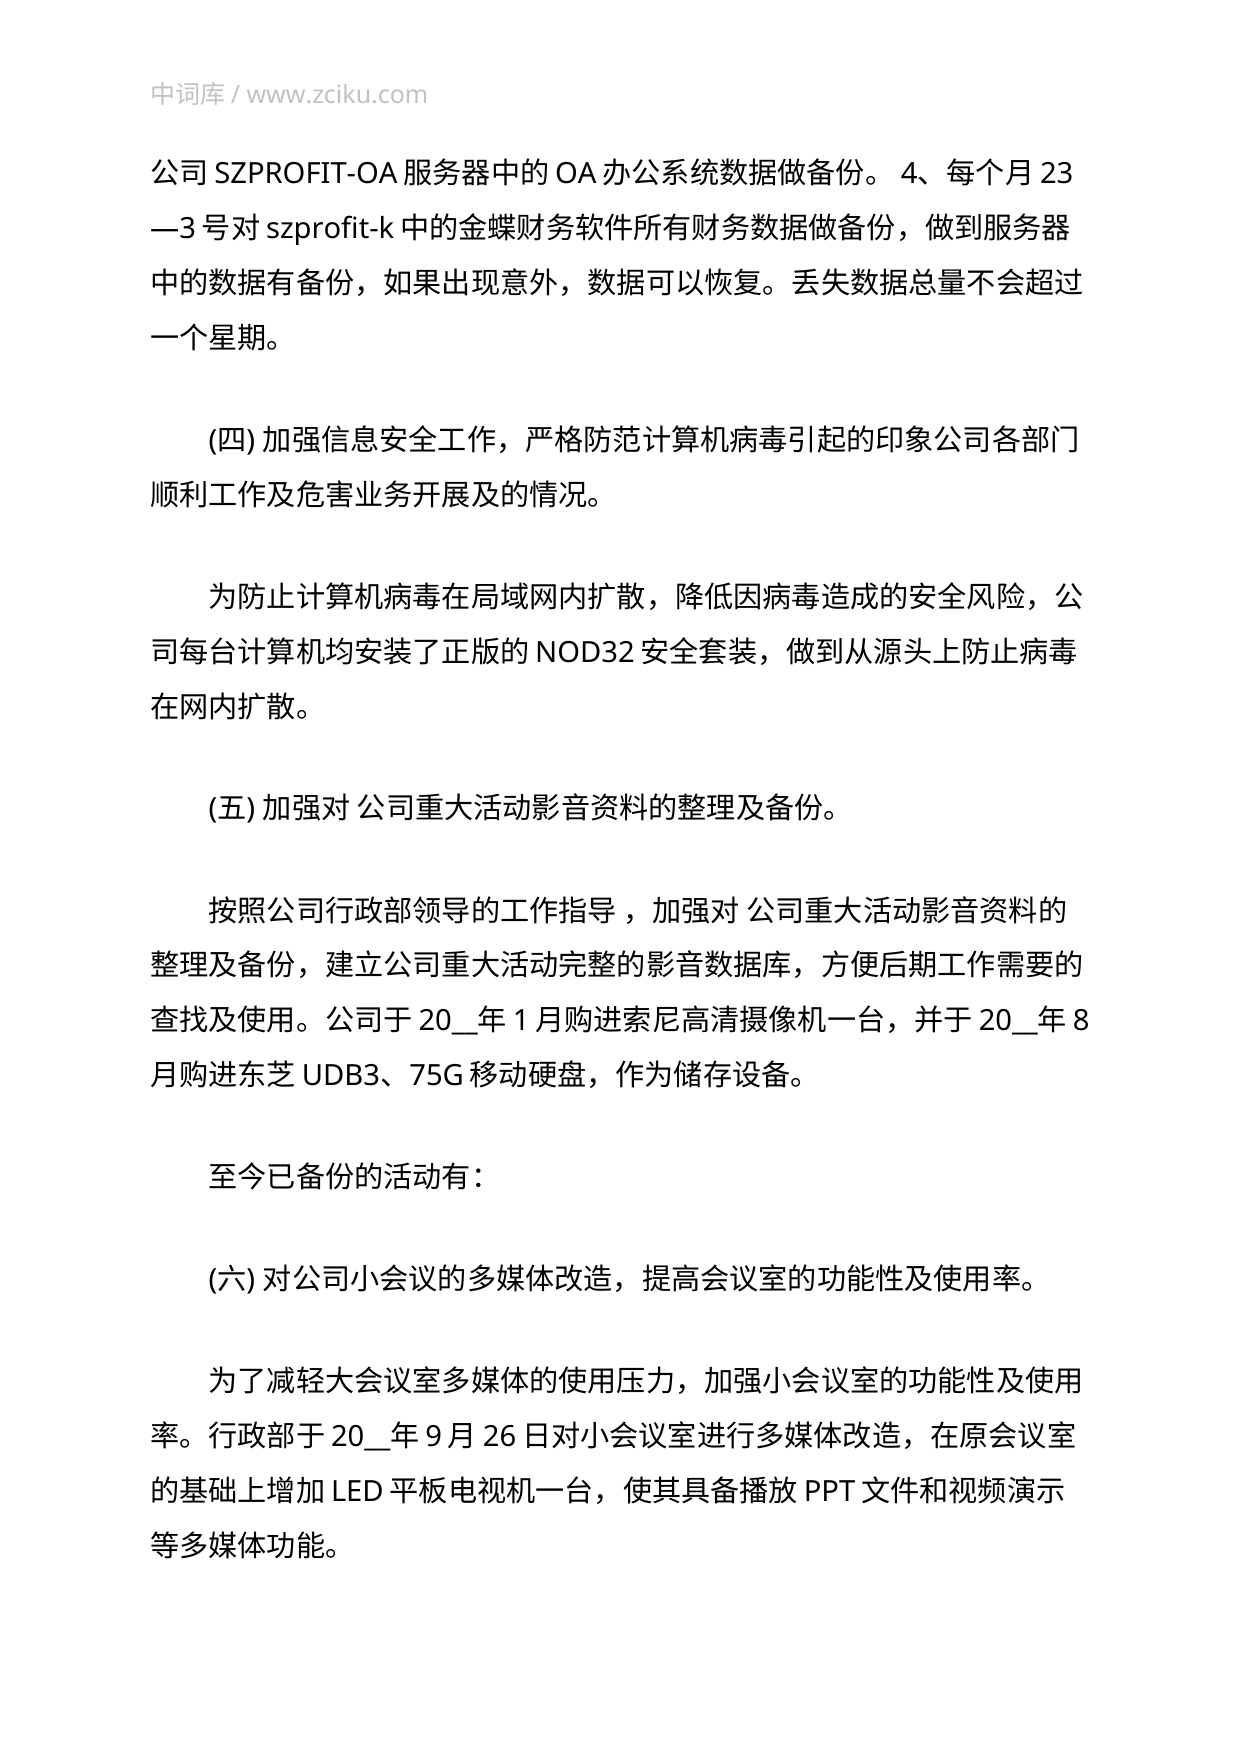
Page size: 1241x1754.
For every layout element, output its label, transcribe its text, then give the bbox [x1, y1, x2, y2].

text 按照公司行政部领导的工作指导 ，加强对 公司重大活动影音资料的整理及备份，建立公司重大活动完整的影音数据库，方便后期工作需要的查找及使用。公司于20__年1月购进索尼高清摄像机一台，并于20__年8月购进东芝UDB3、75G移动硬盘，作为储存设备。 [150, 887, 1090, 1094]
text 为防止计算机病毒在局域网内扩散，降低因病毒造成的安全风险，公司每台计算机均安装了正版的NOD32安全套装，做到从源头上防止病毒在网内扩散。 [150, 573, 1090, 726]
text (四) 加强信息安全工作，严格防范计算机病毒引起的印象公司各部门顺利工作及危害业务开展及的情况。 [150, 417, 1090, 514]
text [150, 150, 1090, 357]
text 至今已备份的活动有： [150, 1154, 1090, 1196]
text 为了减轻大会议室多媒体的使用压力，加强小会议室的功能性及使用率。行政部于20__年9月26日对小会议室进行多媒体改造，在原会议室的基础上增加LED平板电视机一台，使其具备播放PPT文件和视频演示等多媒体功能。 [150, 1358, 1090, 1565]
text (六) 对公司小会议的多媒体改造，提高会议室的功能性及使用率。 [150, 1256, 1090, 1298]
text (五) 加强对 公司重大活动影音资料的整理及备份。 [150, 785, 1090, 827]
